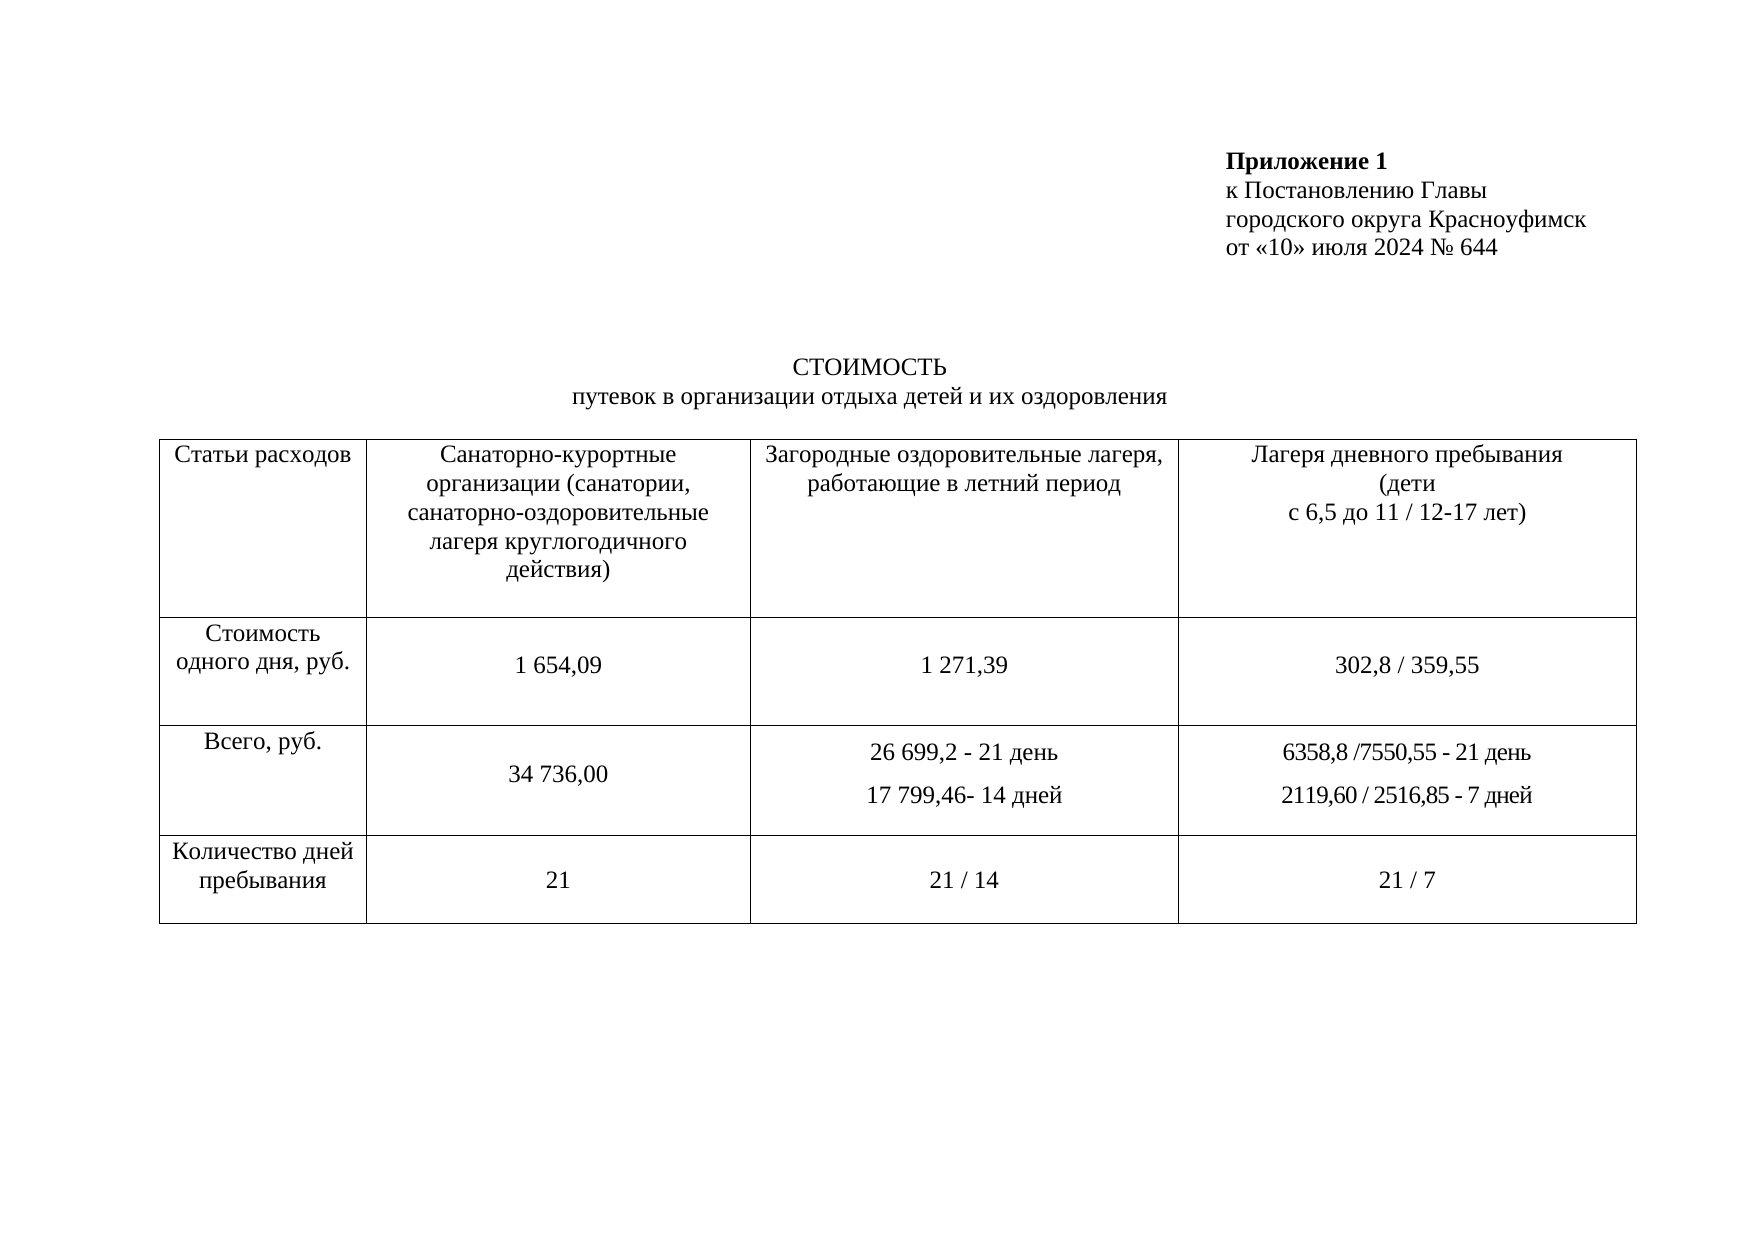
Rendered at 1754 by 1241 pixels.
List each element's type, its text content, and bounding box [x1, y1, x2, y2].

table_cell 21 / 7 [1179, 836, 1636, 923]
table_cell Всего, руб. [160, 726, 366, 835]
text к Постановлению Главы [1226, 175, 1636, 204]
table_header Загородные оздоровительные лагеря, работающие в летний период [751, 440, 1178, 617]
table_cell 21 / 14 [751, 836, 1178, 923]
text от «10» июля 2024 № 644 [1226, 232, 1636, 261]
table_header Статьи расходов [160, 440, 366, 617]
text СТОИМОСТЬ путевок в организации отдыха детей и их оздоровления [103, 352, 1636, 410]
table_cell 26 699,2 - 21 день 17 799,46- 14 дней [751, 726, 1178, 835]
table_cell Стоимость одного дня, руб. [160, 618, 366, 725]
table_cell 34 736,00 [367, 726, 750, 835]
table_cell 1 654,09 [367, 618, 750, 725]
table_cell 1 271,39 [751, 618, 1178, 725]
table_cell 302,8 / 359,55 [1179, 618, 1636, 725]
table_cell Количество дней пребывания [160, 836, 366, 923]
table_header Лагеря дневного пребывания (дети с 6,5 до 11 / 12-17 лет) [1179, 440, 1636, 617]
text Приложение 1 [1226, 146, 1636, 175]
text городского округа Красноуфимск [1226, 204, 1636, 232]
table_cell 21 [367, 836, 750, 923]
table_cell 6358,8 /7550,55 - 21 день 2119,60 / 2516,85 - 7 дней [1179, 726, 1636, 835]
table_header Санаторно-курортные организации (санатории, санаторно-оздоровительные лагеря круглогодичного действия) [367, 440, 750, 617]
